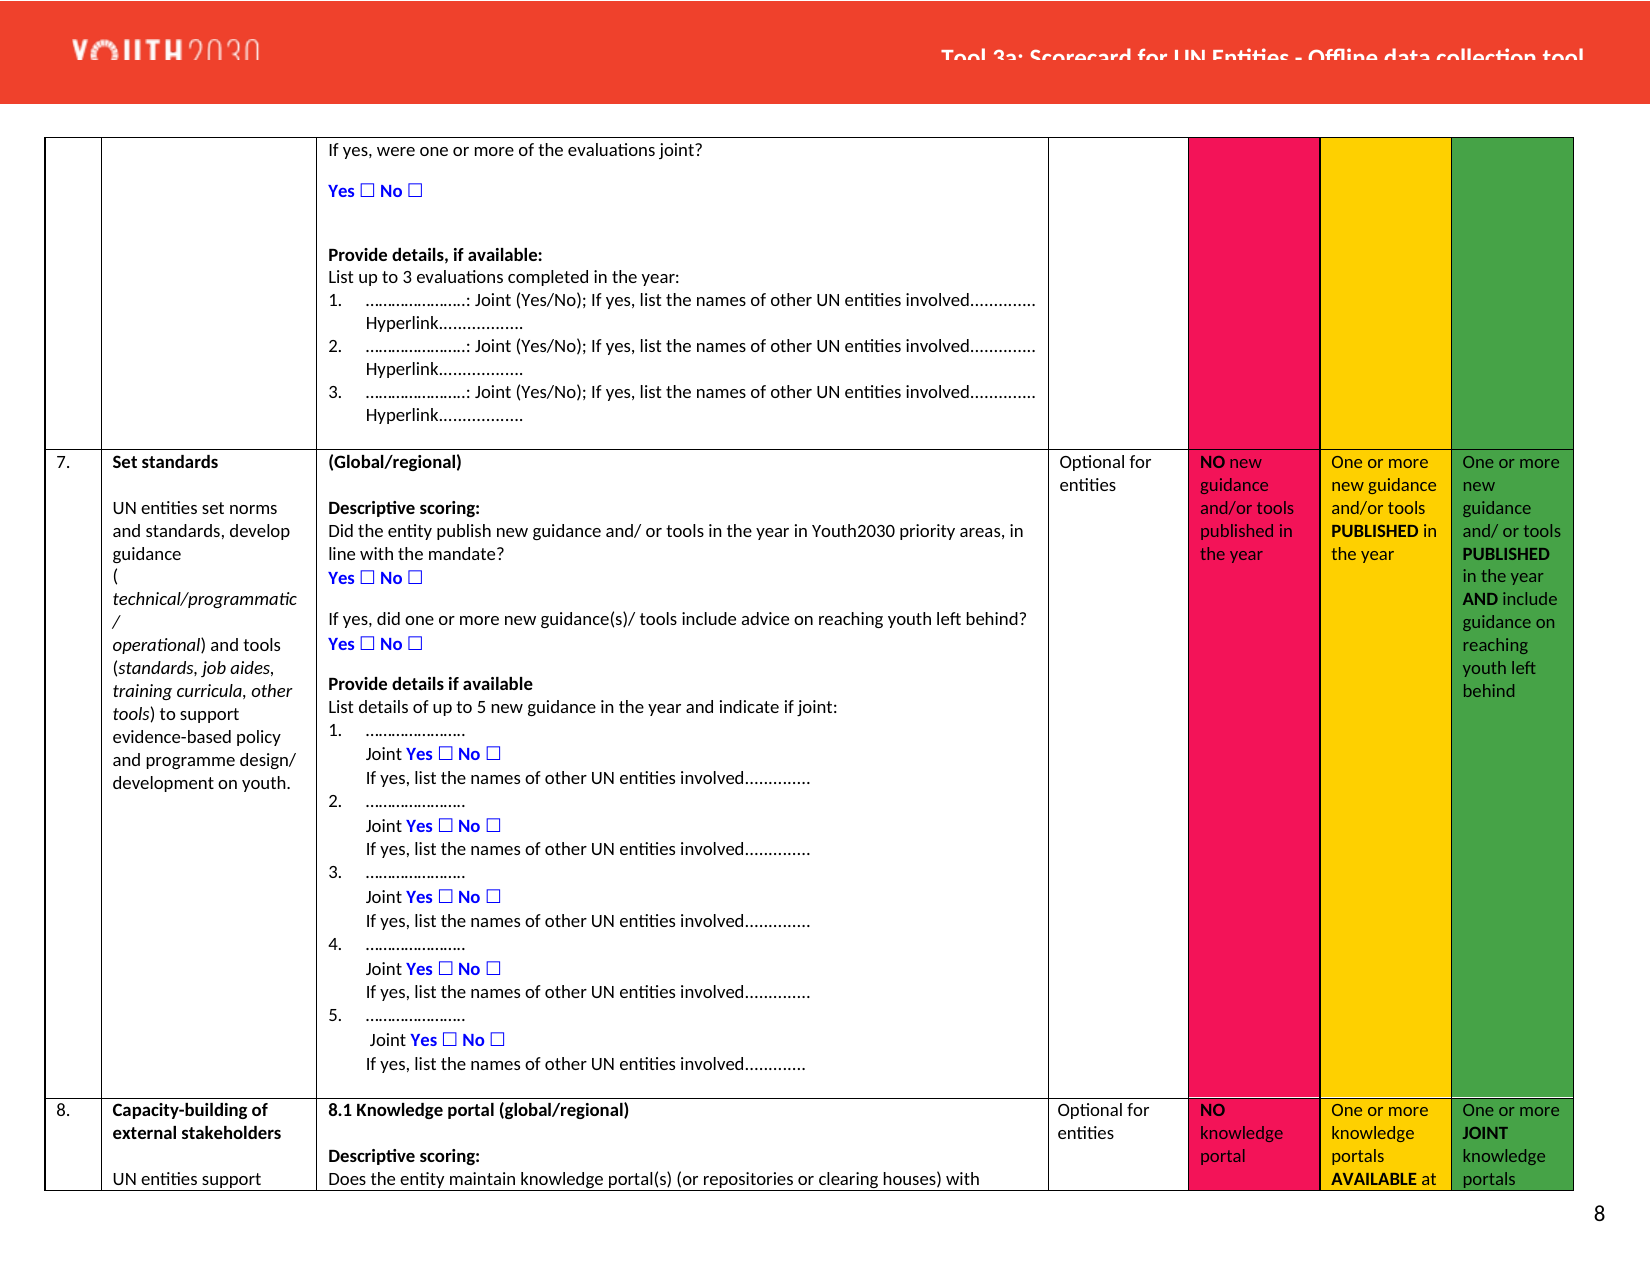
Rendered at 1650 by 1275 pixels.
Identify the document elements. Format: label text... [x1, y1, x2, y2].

table_cell 7. [46, 450, 101, 1097]
table_cell One or more new guidance and/or tools PUBLISHED in the year [1321, 450, 1451, 1097]
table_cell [1049, 138, 1188, 449]
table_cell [317, 138, 1048, 449]
table_cell NO knowledge portal [1189, 1099, 1319, 1190]
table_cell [1049, 1099, 1188, 1190]
picture [72, 39, 260, 60]
table_cell 8. [46, 1099, 101, 1190]
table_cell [1452, 138, 1573, 449]
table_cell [1321, 1099, 1451, 1190]
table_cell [1321, 138, 1451, 449]
table_cell Set standards UN entities set norms and standards, develop guidance (technical/programmatic/ operational) and tools (standards, job aides, training curricula, other tools) to support evidence-based policy and programme design/ development on youth. [102, 450, 316, 1097]
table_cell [317, 1099, 1048, 1190]
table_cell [1189, 138, 1319, 449]
table_cell One or more new guidance and/ or tools PUBLISHED in the year AND include guidance on reaching youth left behind [1452, 450, 1573, 1097]
table_cell (Global/regional) Descriptive scoring: Did the entity publish new guidance and/ or tools in the year in Youth2030 priority areas, in line with the mandate? Yes No If yes, did one or more new guidance(s)/ tools include advice on reaching youth left behind? Yes No Provide details if available List details of up to 5 new guidance in the year and indicate if joint: ………………….. Joint Yes No If yes, list the names of other UN entities involved.............. ………………….. Joint Yes No If yes, list the names of other UN entities involved.............. ………………….. Joint Yes No If yes, list the names of other UN entities involved.............. ………………….. Joint Yes No If yes, list the names of other UN entities involved.............. ………………….. Joint Yes No If yes, list the names of other UN entities involved............. [317, 450, 1048, 1097]
table_cell NO new guidance and/or tools published in the year [1189, 450, 1319, 1097]
table_cell Optional for entities [1049, 450, 1188, 1097]
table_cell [102, 1099, 316, 1190]
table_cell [1452, 1099, 1573, 1190]
